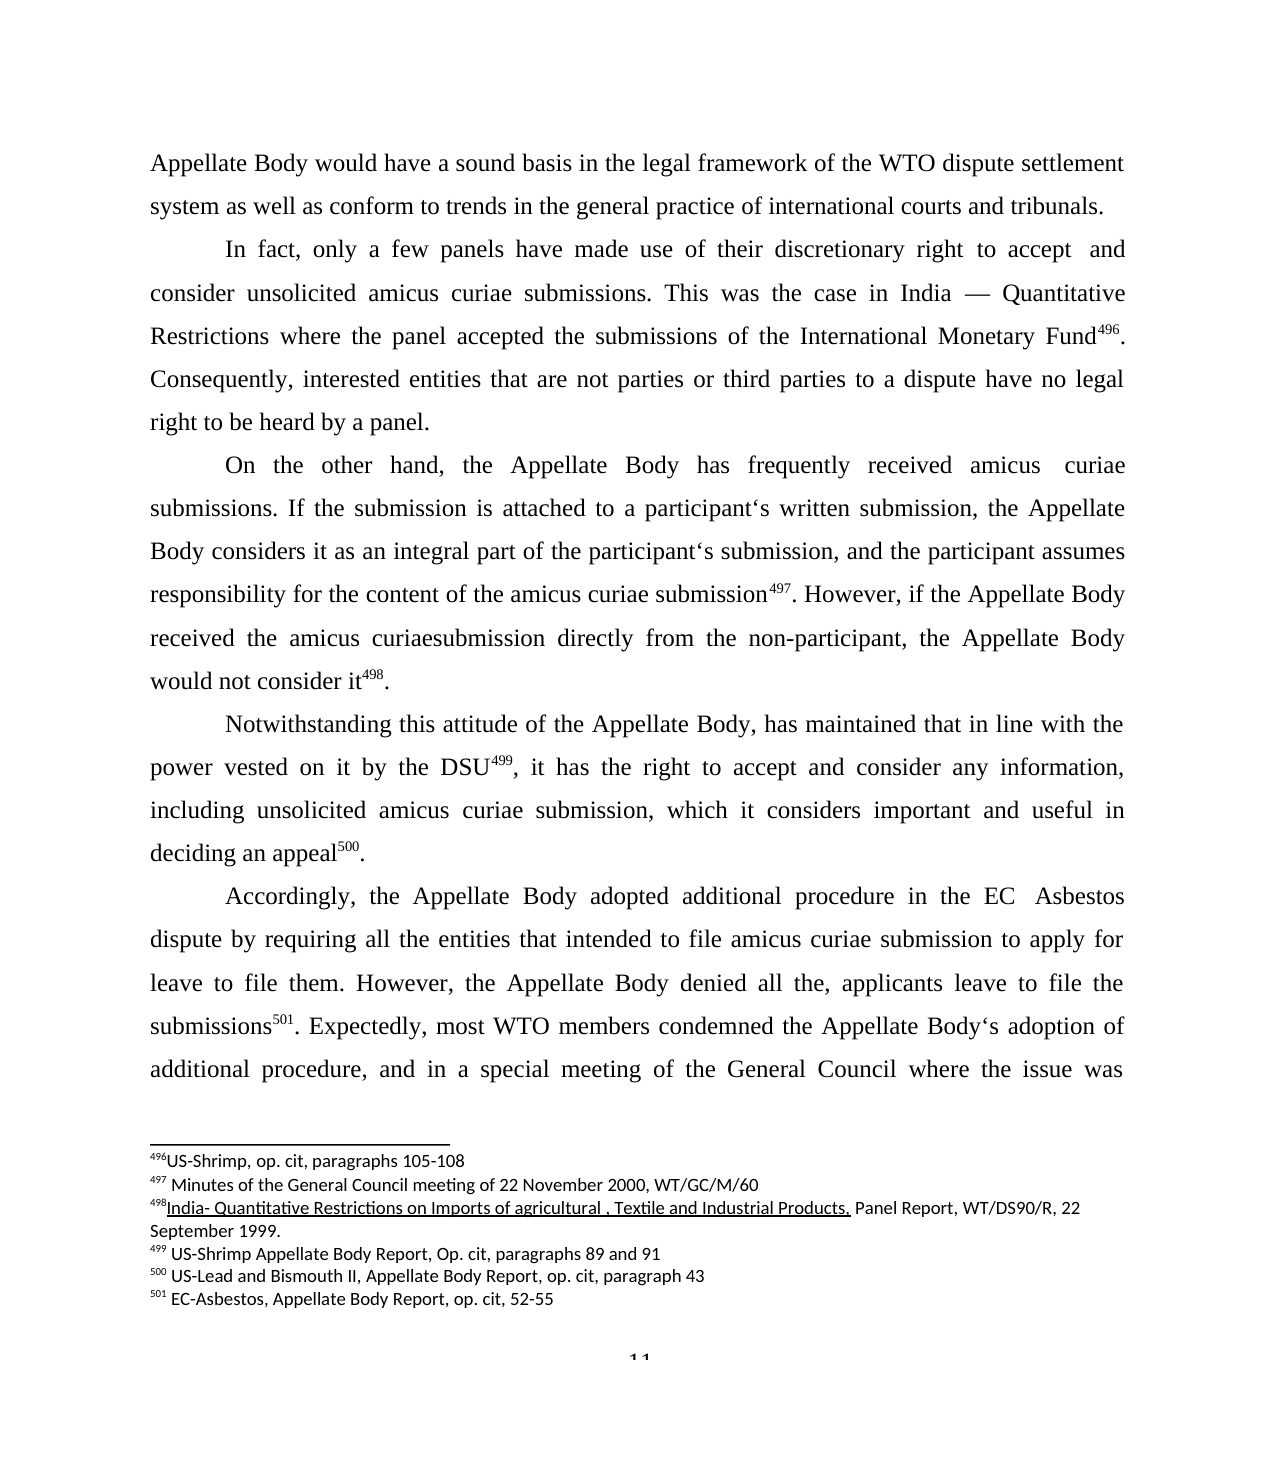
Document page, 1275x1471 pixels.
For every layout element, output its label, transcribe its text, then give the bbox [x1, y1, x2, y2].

text 499 US-Shrimp Appellate Body Report, Op. cit, paragraphs 89 and 91 [150, 1242, 1181, 1264]
text Appellate Body would have a sound basis in the legal framework of the WTO dispute settlement system as well as conform to trends in the general practice of international courts and tribunals. [150, 148, 1125, 220]
text Accordingly, the Appellate Body adopted additional procedure in the EC Asbestos dispute by requiring all the entities that intended to file amicus curiae submission to apply for leave to file them. However, the Appellate Body denied all the, applicants leave to file the submissions501. Expectedly, most WTO members condemned the Appellate Body‘s adoption of additional procedure, and in a special meeting of the General Council where the issue was [150, 881, 1125, 1083]
text 496US-Shrimp, op. cit, paragraphs 105-108 [150, 1149, 1181, 1172]
text On the other hand, the Appellate Body has frequently received amicus curiae submissions. If the submission is attached to a participant‘s written submission, the Appellate Body considers it as an integral part of the participant‘s submission, and the participant assumes responsibility for the content of the amicus curiae submission497. However, if the Appellate Body received the amicus curiaesubmission directly from the non-participant, the Appellate Body would not consider it498. [150, 450, 1126, 694]
text 497 Minutes of the General Council meeting of 22 November 2000, WT/GC/M/60 [150, 1173, 1181, 1196]
text Notwithstanding this attitude of the Appellate Body, has maintained that in line with the power vested on it by the DSU499, it has the right to accept and consider any information, including unsolicited amicus curiae submission, which it considers important and useful in deciding an appeal500. [150, 709, 1125, 867]
text 501 EC-Asbestos, Appellate Body Report, op. cit, 52-55 [150, 1287, 1181, 1310]
text In fact, only a few panels have made use of their discretionary right to accept and consider unsolicited amicus curiae submissions. This was the case in India — Quantitative Restrictions where the panel accepted the submissions of the International Monetary Fund496. Consequently, interested entities that are not parties or third parties to a dispute have no legal right to be heard by a panel. [150, 234, 1126, 436]
text 500 US-Lead and Bismouth II, Appellate Body Report, op. cit, paragraph 43 [150, 1265, 1181, 1287]
text 498India- Quantitative Restrictions on Imports of agricultural , Textile and Industrial Products, Panel Report, WT/DS90/R, 22 September 1999. [150, 1196, 1127, 1242]
